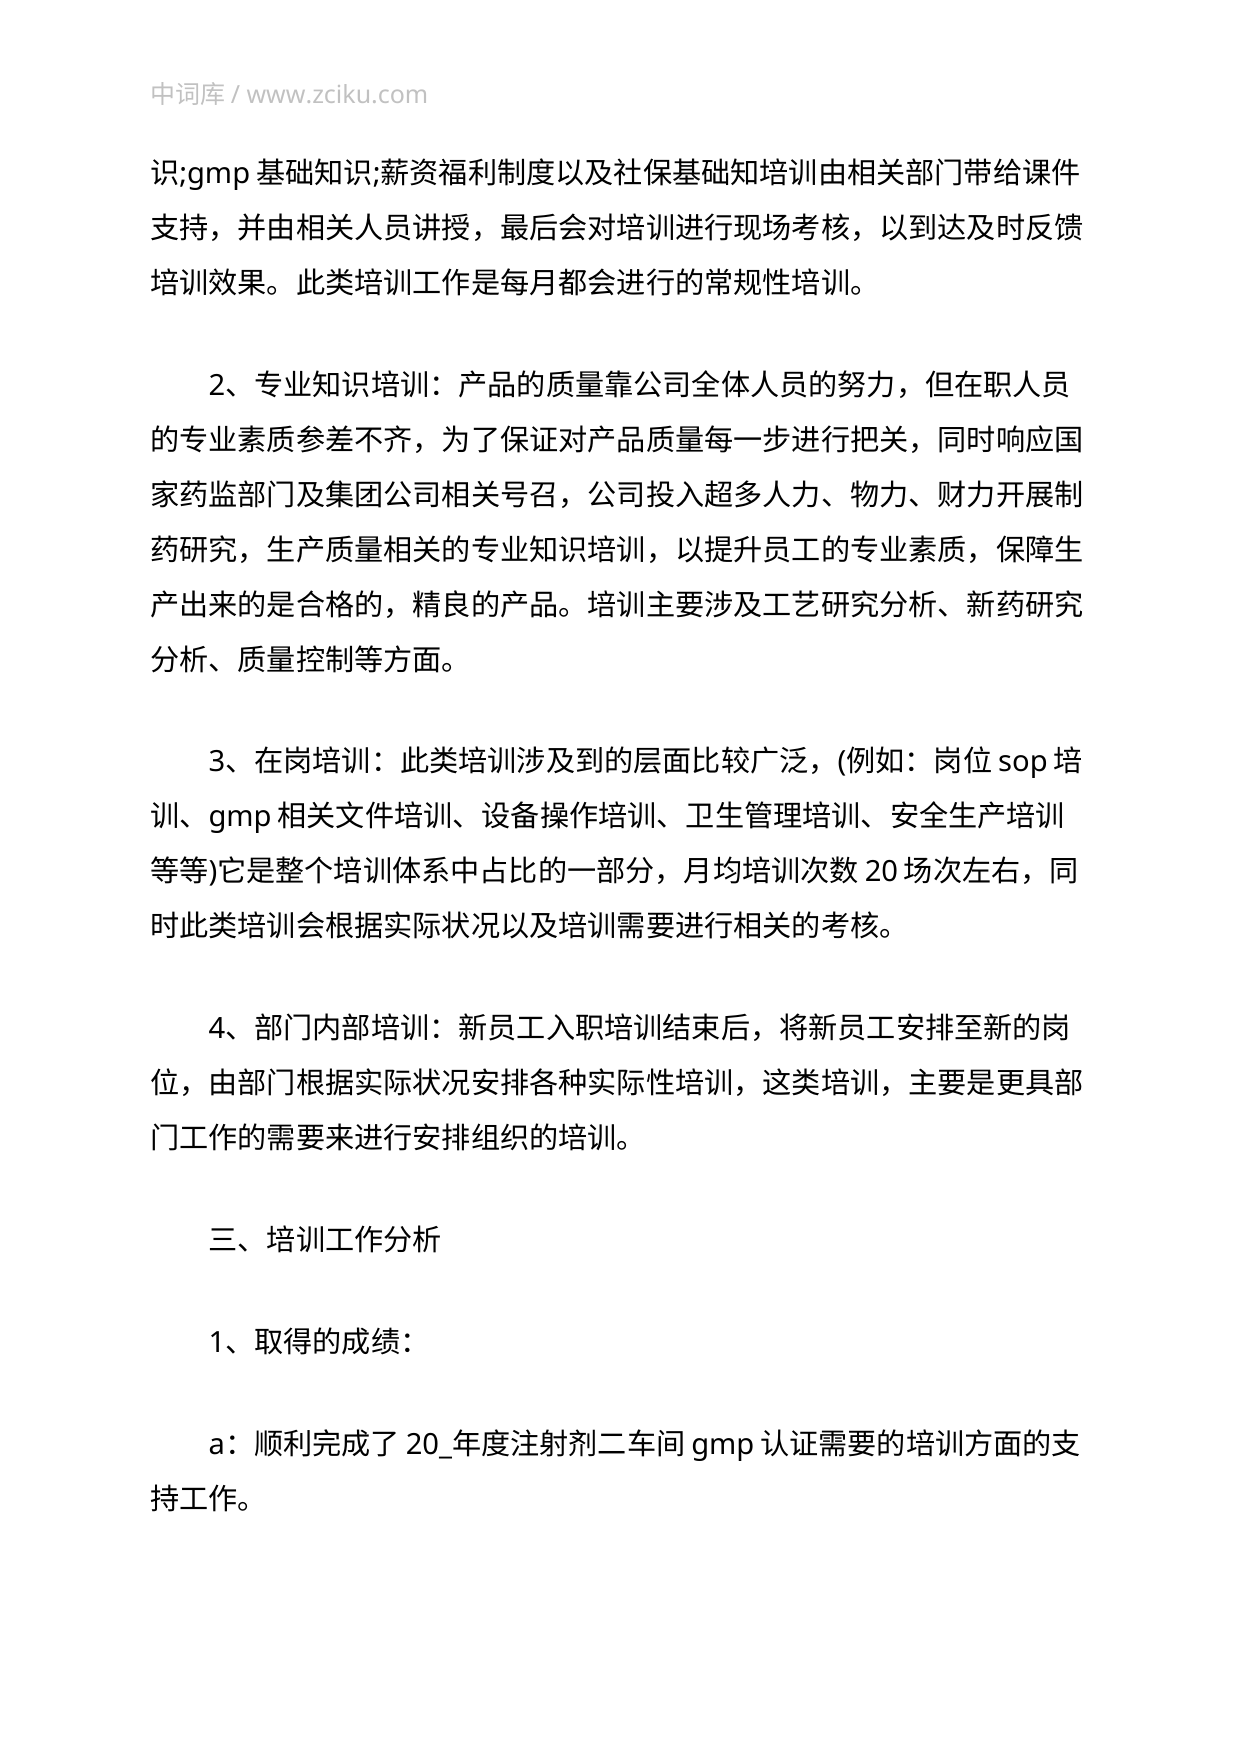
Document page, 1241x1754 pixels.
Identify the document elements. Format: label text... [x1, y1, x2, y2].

text 1、取得的成绩： [150, 1318, 1090, 1361]
text 三、培训工作分析 [150, 1216, 1090, 1259]
text 4、部门内部培训：新员工入职培训结束后，将新员工安排至新的岗位，由部门根据实际状况安排各种实际性培训，这类培训，主要是更具部门工作的需要来进行安排组织的培训。 [150, 1005, 1090, 1157]
text 3、在岗培训：此类培训涉及到的层面比较广泛，(例如：岗位sop培训、gmp相关文件培训、设备操作培训、卫生管理培训、安全生产培训等等)它是整个培训体系中占比的一部分，月均培训次数20场次左右，同时此类培训会根据实际状况以及培训需要进行相关的考核。 [150, 738, 1090, 945]
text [150, 150, 1090, 302]
text a：顺利完成了20_年度注射剂二车间gmp认证需要的培训方面的支持工作。 [150, 1420, 1090, 1517]
text 2、专业知识培训：产品的质量靠公司全体人员的努力，但在职人员的专业素质参差不齐，为了保证对产品质量每一步进行把关，同时响应国家药监部门及集团公司相关号召，公司投入超多人力、物力、财力开展制药研究，生产质量相关的专业知识培训，以提升员工的专业素质，保障生产出来的是合格的，精良的产品。培训主要涉及工艺研究分析、新药研究分析、质量控制等方面。 [150, 362, 1090, 678]
